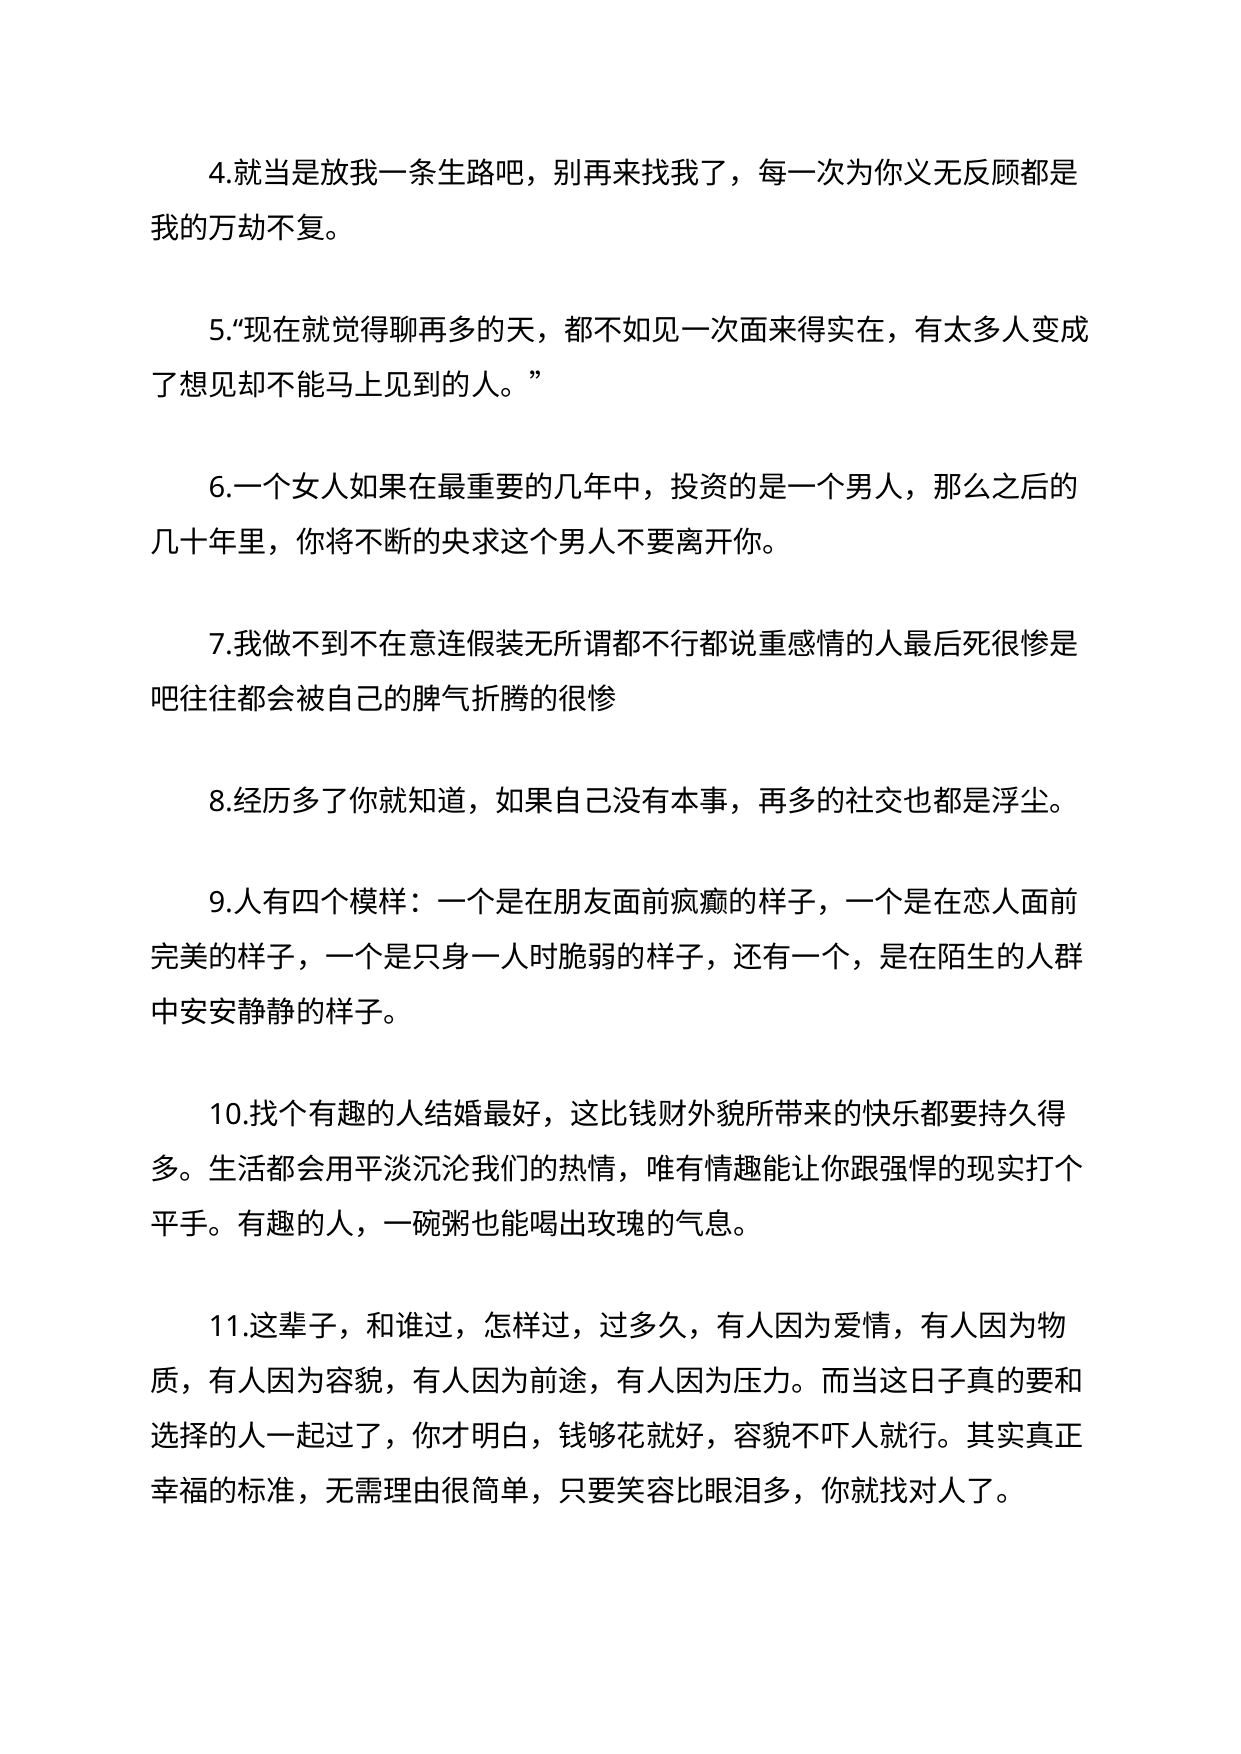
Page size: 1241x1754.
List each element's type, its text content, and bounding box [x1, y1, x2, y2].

text 4.就当是放我一条生路吧，别再来找我了，每一次为你义无反顾都是我的万劫不复。 [150, 150, 1090, 247]
text 8.经历多了你就知道，如果自己没有本事，再多的社交也都是浮尘。 [150, 777, 1090, 819]
text 9.人有四个模样：一个是在朋友面前疯癫的样子，一个是在恋人面前完美的样子，一个是只身一人时脆弱的样子，还有一个，是在陌生的人群中安安静静的样子。 [150, 879, 1090, 1031]
text 5.“现在就觉得聊再多的天，都不如见一次面来得实在，有太多人变成了想见却不能马上见到的人。” [150, 307, 1090, 404]
text 6.一个女人如果在最重要的几年中，投资的是一个男人，那么之后的几十年里，你将不断的央求这个男人不要离开你。 [150, 463, 1090, 561]
text 10.找个有趣的人结婚最好，这比钱财外貌所带来的快乐都要持久得多。生活都会用平淡沉沦我们的热情，唯有情趣能让你跟强悍的现实打个平手。有趣的人，一碗粥也能喝出玫瑰的气息。 [150, 1091, 1090, 1243]
text 11.这辈子，和谁过，怎样过，过多久，有人因为爱情，有人因为物质，有人因为容貌，有人因为前途，有人因为压力。而当这日子真的要和选择的人一起过了，你才明白，钱够花就好，容貌不吓人就行。其实真正幸福的标准，无需理由很简单，只要笑容比眼泪多，你就找对人了。 [150, 1302, 1090, 1509]
text 7.我做不到不在意连假装无所谓都不行都说重感情的人最后死很惨是吧往往都会被自己的脾气折腾的很惨 [150, 620, 1090, 718]
